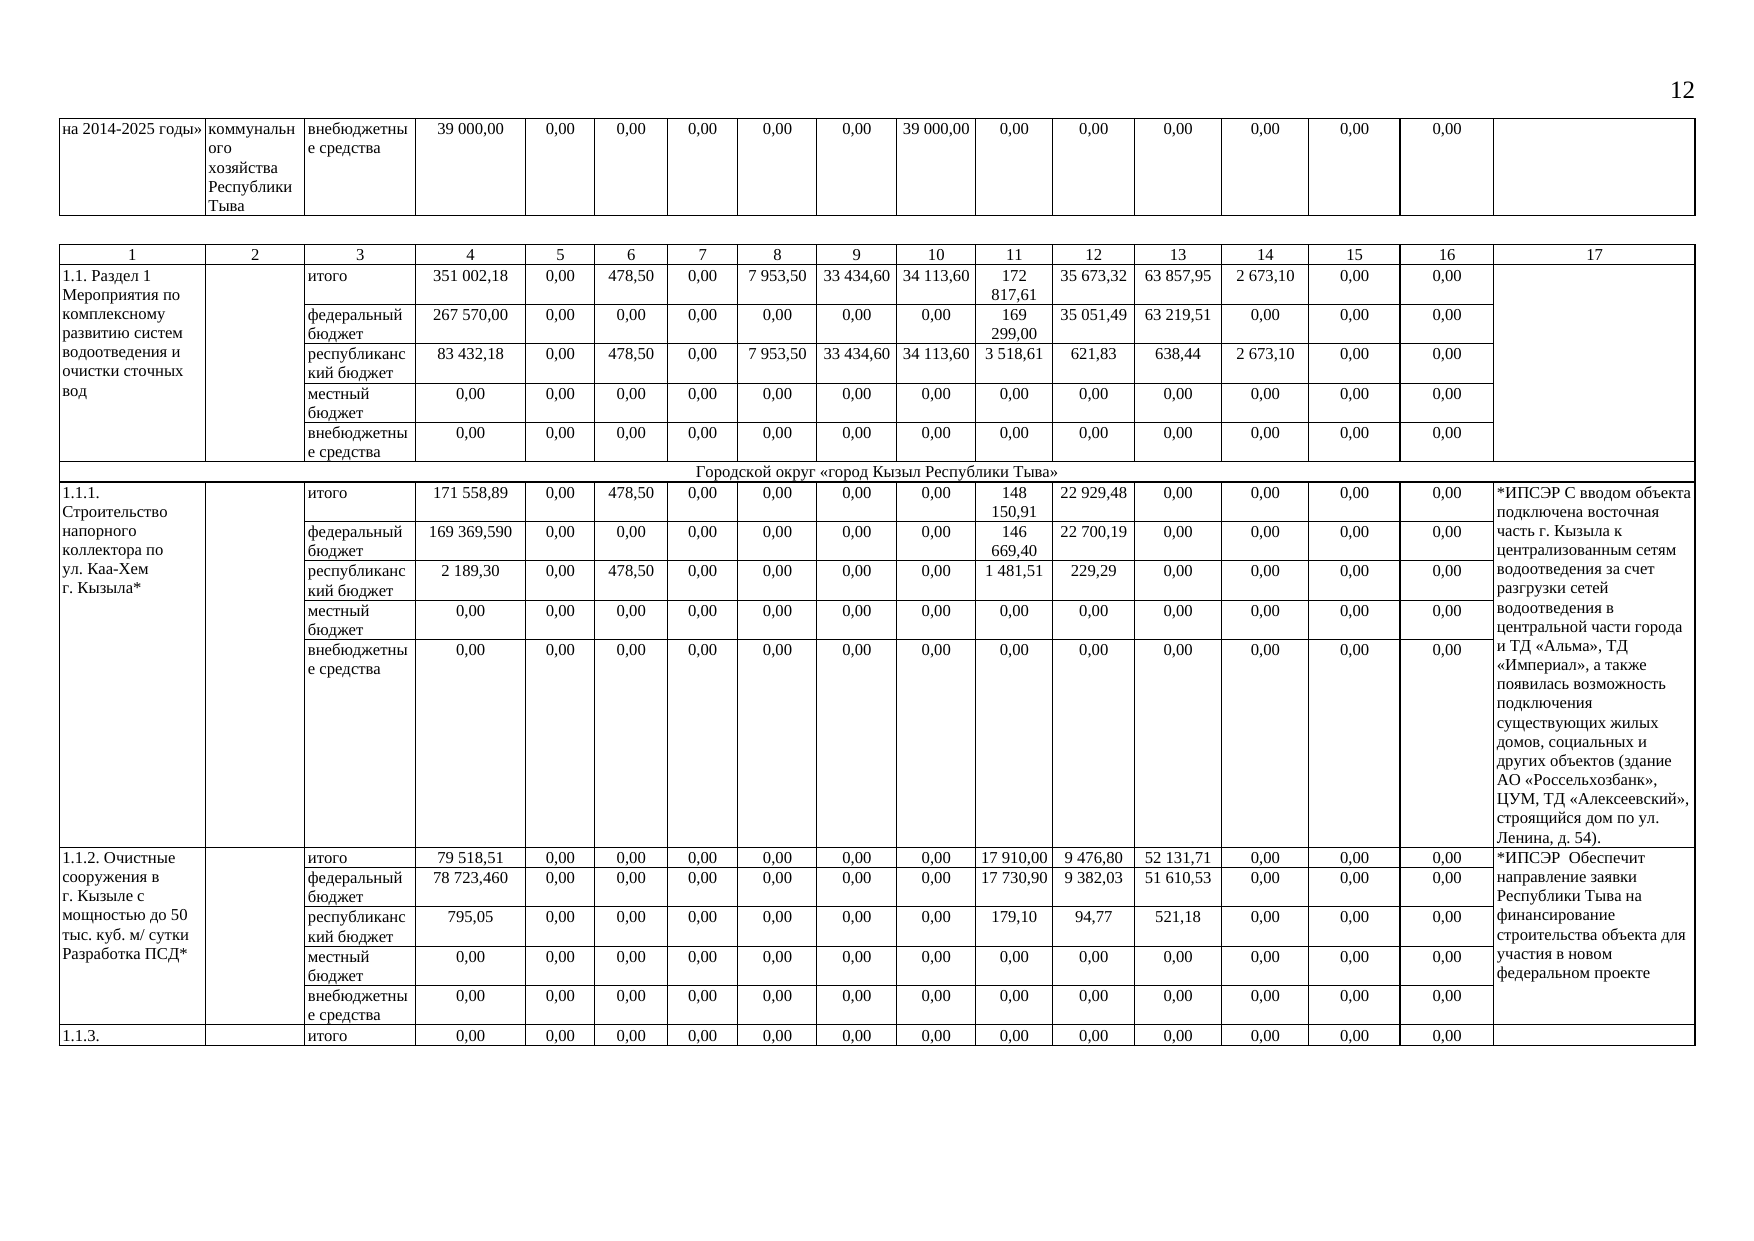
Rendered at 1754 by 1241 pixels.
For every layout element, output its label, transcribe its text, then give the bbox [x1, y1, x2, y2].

table_cell 0,00 [738, 601, 816, 639]
table_cell 0,00 [595, 947, 667, 985]
table_cell 0,00 [668, 848, 737, 867]
table_header 4 [416, 245, 525, 264]
table_cell 0,00 [897, 640, 975, 847]
table_cell 0,00 [738, 947, 816, 985]
table_cell 79 518,51 [416, 848, 525, 867]
table_cell 0,00 [416, 640, 525, 847]
table_cell 0,00 [595, 384, 667, 422]
table_cell 0,00 [897, 907, 975, 946]
table_cell 0,00 [595, 1025, 667, 1044]
table_header 8 [738, 245, 816, 264]
table_cell 0,00 [1222, 305, 1308, 343]
table_cell 0,00 [668, 522, 737, 560]
table_cell 229,29 [1053, 561, 1134, 599]
table_cell внебюджетные средства [305, 640, 415, 847]
table_cell 1.1. Раздел 1 Мероприятия по комплексному развитию систем водоотведения и очистки сточных вод [60, 265, 205, 461]
table_cell [1494, 265, 1694, 461]
table_cell 0,00 [738, 848, 816, 867]
table_cell 0,00 [595, 986, 667, 1024]
table_cell 0,00 [526, 305, 594, 343]
table_cell 0,00 [738, 1025, 816, 1044]
table_cell 0,00 [526, 483, 594, 521]
table_cell 0,00 [817, 640, 896, 847]
table_cell 0,00 [817, 384, 896, 422]
table_cell 0,00 [1401, 601, 1493, 639]
table_cell 0,00 [1401, 305, 1493, 343]
table_cell 0,00 [976, 640, 1052, 847]
table_cell итого [305, 848, 415, 867]
table_cell федеральный бюджет [305, 522, 415, 560]
table_cell 0,00 [668, 423, 737, 461]
table_cell 0,00 [817, 601, 896, 639]
table_cell 0,00 [526, 986, 594, 1024]
table_cell 0,00 [1401, 265, 1493, 304]
table_cell 0,00 [1222, 601, 1308, 639]
table_cell 0,00 [897, 483, 975, 521]
table_cell 0,00 [817, 423, 896, 461]
table_cell республиканский бюджет [305, 561, 415, 599]
table_cell 351 002,18 [416, 265, 525, 304]
table_cell местный бюджет [305, 384, 415, 422]
table_cell 0,00 [416, 947, 525, 985]
table_cell 0,00 [526, 423, 594, 461]
table_cell 0,00 [595, 305, 667, 343]
table_cell внебюджетные средства [305, 423, 415, 461]
table_header 3 [305, 245, 415, 264]
table_cell 0,00 [1401, 1025, 1493, 1044]
table_cell местный бюджет [305, 601, 415, 639]
table_cell 521,18 [1135, 907, 1221, 946]
table_header 17 [1494, 245, 1694, 264]
table_cell 0,00 [1053, 947, 1134, 985]
table_cell 0,00 [595, 868, 667, 906]
table_header 1 [60, 245, 205, 264]
table_cell 94,77 [1053, 907, 1134, 946]
table_cell 0,00 [897, 601, 975, 639]
table_cell 0,00 [1401, 640, 1493, 847]
table_cell 0,00 [1135, 561, 1221, 599]
table_cell 9 476,80 [1053, 848, 1134, 867]
table_cell 0,00 [1135, 947, 1221, 985]
table_cell [206, 1025, 304, 1044]
table_cell 0,00 [897, 423, 975, 461]
table_cell 0,00 [1135, 986, 1221, 1024]
table_header 11 [976, 245, 1052, 264]
table_cell 0,00 [1222, 907, 1308, 946]
table_cell 33 434,60 [817, 265, 896, 304]
table_cell 2 673,10 [1222, 265, 1308, 304]
table_cell *ИПСЭР С вводом объекта подключена восточная часть г. Кызыла к централизованным сетям водоотведения за счет разгрузки сетей водоотведения в центральной части города и ТД «Альма», ТД «Империал», а также появилась возможность подключения существующих жилых домов, социальных и других объектов (здание АО «Россельхозбанк», ЦУМ, ТД «Алексеевский», строящийся дом по ул. Ленина, д. 54). [1494, 483, 1694, 847]
table_cell 1.1.1. Строительство напорного коллектора по ул. Каа-Хем г. Кызыла* [60, 483, 205, 847]
table_cell 0,00 [668, 947, 737, 985]
table_cell 0,00 [526, 601, 594, 639]
table_cell 0,00 [1401, 483, 1493, 521]
table_cell 0,00 [976, 384, 1052, 422]
table_cell внебюджетные средства [305, 119, 415, 215]
table_cell 0,00 [817, 986, 896, 1024]
table_cell 0,00 [1053, 986, 1134, 1024]
table_cell 0,00 [1401, 522, 1493, 560]
table_cell 0,00 [526, 119, 594, 215]
table_cell 7 953,50 [738, 265, 816, 304]
table_cell 0,00 [897, 947, 975, 985]
table_cell 0,00 [1309, 848, 1399, 867]
table_cell 2 673,10 [1222, 344, 1308, 382]
table_cell 0,00 [817, 907, 896, 946]
table_cell 0,00 [1222, 640, 1308, 847]
table_cell 34 113,60 [897, 265, 975, 304]
table_cell 0,00 [1222, 848, 1308, 867]
table_cell 51 610,53 [1135, 868, 1221, 906]
table_cell 39 000,00 [416, 119, 525, 215]
table_cell 22 929,48 [1053, 483, 1134, 521]
table_cell 171 558,89 [416, 483, 525, 521]
table_header 15 [1309, 245, 1399, 264]
table_cell 0,00 [668, 483, 737, 521]
table_cell 35 673,32 [1053, 265, 1134, 304]
table_cell 0,00 [526, 848, 594, 867]
table_cell 0,00 [668, 1025, 737, 1044]
table_cell 0,00 [1401, 986, 1493, 1024]
table_cell 3 518,61 [976, 344, 1052, 382]
table_cell 0,00 [1135, 483, 1221, 521]
table_cell 0,00 [595, 522, 667, 560]
table_cell 179,10 [976, 907, 1052, 946]
table_cell 0,00 [817, 848, 896, 867]
table_cell 0,00 [668, 265, 737, 304]
table_cell 0,00 [526, 1025, 594, 1044]
table_cell 0,00 [1135, 522, 1221, 560]
table_cell 0,00 [738, 423, 816, 461]
table_cell 0,00 [738, 868, 816, 906]
table_cell 39 000,00 [897, 119, 975, 215]
table_cell 0,00 [526, 384, 594, 422]
table_cell 0,00 [526, 344, 594, 382]
table_cell 0,00 [817, 483, 896, 521]
table_cell 0,00 [897, 561, 975, 599]
table_cell 0,00 [1309, 305, 1399, 343]
table_cell 169 299,00 [976, 305, 1052, 343]
table_cell 0,00 [526, 561, 594, 599]
table_cell 0,00 [526, 522, 594, 560]
table_cell 0,00 [817, 947, 896, 985]
table_cell 0,00 [1309, 483, 1399, 521]
table_cell 0,00 [897, 305, 975, 343]
table_cell 478,50 [595, 561, 667, 599]
table_cell 52 131,71 [1135, 848, 1221, 867]
table_cell 0,00 [1309, 384, 1399, 422]
table_cell 478,50 [595, 265, 667, 304]
table_cell 0,00 [1401, 907, 1493, 946]
table_cell [1494, 1025, 1694, 1044]
table_cell 0,00 [595, 423, 667, 461]
table_cell 0,00 [526, 947, 594, 985]
table_cell 0,00 [738, 907, 816, 946]
table_cell 0,00 [1222, 384, 1308, 422]
table_cell 2 189,30 [416, 561, 525, 599]
table_cell федеральный бюджет [305, 305, 415, 343]
table_cell 0,00 [1309, 986, 1399, 1024]
table_cell 0,00 [1401, 344, 1493, 382]
table_cell 0,00 [668, 305, 737, 343]
table_cell 63 857,95 [1135, 265, 1221, 304]
table_cell 33 434,60 [817, 344, 896, 382]
table_cell 0,00 [897, 522, 975, 560]
table_cell *ИПСЭР Обеспечит направление заявки Республики Тыва на финансирование строительства объекта для участия в новом федеральном проекте [1494, 848, 1694, 1024]
table_cell 0,00 [897, 384, 975, 422]
table_cell 1.1.2. Очистные сооружения в г. Кызыле с мощностью до 50 тыс. куб. м/ сутки Разработка ПСД* [60, 848, 205, 1024]
table_cell 78 723,460 [416, 868, 525, 906]
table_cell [60, 1025, 205, 1044]
table_cell 0,00 [1222, 947, 1308, 985]
table_cell республиканский бюджет [305, 907, 415, 946]
table_cell 0,00 [738, 522, 816, 560]
table_cell 0,00 [897, 868, 975, 906]
table_cell 0,00 [1309, 522, 1399, 560]
table_cell 63 219,51 [1135, 305, 1221, 343]
table_cell 0,00 [1222, 561, 1308, 599]
table_cell [206, 848, 304, 1024]
table_cell 0,00 [817, 561, 896, 599]
table_cell 0,00 [595, 601, 667, 639]
table_cell 0,00 [1309, 907, 1399, 946]
table_cell 0,00 [668, 119, 737, 215]
table_cell 83 432,18 [416, 344, 525, 382]
table_cell 0,00 [526, 640, 594, 847]
table_cell 0,00 [738, 986, 816, 1024]
table_cell 34 113,60 [897, 344, 975, 382]
table_cell 0,00 [526, 868, 594, 906]
table_cell 0,00 [1309, 561, 1399, 599]
table_cell 0,00 [416, 423, 525, 461]
table_cell 0,00 [817, 868, 896, 906]
table_cell 0,00 [526, 907, 594, 946]
table_cell 478,50 [595, 483, 667, 521]
table_cell 0,00 [668, 344, 737, 382]
table_cell 22 700,19 [1053, 522, 1134, 560]
table_cell 0,00 [668, 640, 737, 847]
table_header 12 [1053, 245, 1134, 264]
table_cell 0,00 [817, 119, 896, 215]
table_cell 0,00 [668, 868, 737, 906]
table_cell [206, 265, 304, 461]
table_cell 146 669,40 [976, 522, 1052, 560]
table_header 16 [1401, 245, 1493, 264]
table_cell 478,50 [595, 344, 667, 382]
table_cell 0,00 [1309, 640, 1399, 847]
table_cell 0,00 [817, 305, 896, 343]
table_cell 0,00 [1309, 601, 1399, 639]
table_cell 638,44 [1135, 344, 1221, 382]
table_cell 17 730,90 [976, 868, 1052, 906]
table_cell 0,00 [738, 119, 816, 215]
table_cell 0,00 [668, 384, 737, 422]
table_cell 0,00 [1401, 561, 1493, 599]
table_header 10 [897, 245, 975, 264]
table_cell 0,00 [1135, 640, 1221, 847]
table_cell итого [305, 483, 415, 521]
table_cell внебюджетные средства [305, 986, 415, 1024]
table_cell 0,00 [1309, 1025, 1399, 1044]
table_cell 0,00 [595, 848, 667, 867]
table_cell 0,00 [1309, 344, 1399, 382]
table_cell 0,00 [1053, 601, 1134, 639]
table_cell 0,00 [416, 986, 525, 1024]
table_cell 0,00 [976, 1025, 1052, 1044]
table_cell 0,00 [526, 265, 594, 304]
table_cell 0,00 [1309, 119, 1399, 215]
table_cell 0,00 [1135, 384, 1221, 422]
table_cell 0,00 [817, 1025, 896, 1044]
table_cell 0,00 [668, 601, 737, 639]
table_cell Городской округ «город Кызыл Республики Тыва» [60, 462, 1694, 481]
table_cell 9 382,03 [1053, 868, 1134, 906]
table_cell 0,00 [1401, 868, 1493, 906]
table_cell 0,00 [1222, 119, 1308, 215]
table_cell 0,00 [1135, 601, 1221, 639]
table_cell 7 953,50 [738, 344, 816, 382]
table_cell 0,00 [1222, 986, 1308, 1024]
table_cell 0,00 [1053, 423, 1134, 461]
table_cell 0,00 [1222, 1025, 1308, 1044]
table_cell 172 817,61 [976, 265, 1052, 304]
table_cell 0,00 [1309, 265, 1399, 304]
table_header 2 [206, 245, 304, 264]
table_cell 0,00 [738, 640, 816, 847]
table_cell республиканский бюджет [305, 344, 415, 382]
table_cell 0,00 [738, 305, 816, 343]
table_cell 0,00 [416, 1025, 525, 1044]
table_cell 0,00 [897, 1025, 975, 1044]
table_cell 0,00 [1135, 423, 1221, 461]
table_cell 0,00 [1053, 640, 1134, 847]
table_cell 0,00 [1053, 119, 1134, 215]
table_cell 17 910,00 [976, 848, 1052, 867]
table_cell 621,83 [1053, 344, 1134, 382]
table_cell 0,00 [817, 522, 896, 560]
table_header 7 [668, 245, 737, 264]
table_cell 0,00 [1135, 119, 1221, 215]
table_cell 0,00 [1135, 1025, 1221, 1044]
table_cell 0,00 [1222, 868, 1308, 906]
table_cell 0,00 [1309, 868, 1399, 906]
table_cell 148 150,91 [976, 483, 1052, 521]
table_cell 0,00 [668, 907, 737, 946]
table_cell 1 481,51 [976, 561, 1052, 599]
table_cell 0,00 [897, 986, 975, 1024]
table_cell 0,00 [1053, 1025, 1134, 1044]
table_header 14 [1222, 245, 1308, 264]
table_cell 35 051,49 [1053, 305, 1134, 343]
table_cell 0,00 [595, 119, 667, 215]
table_cell 0,00 [1309, 947, 1399, 985]
table_cell местный бюджет [305, 947, 415, 985]
table_cell итого [305, 1025, 415, 1044]
table_cell 0,00 [1222, 423, 1308, 461]
table_header 5 [526, 245, 594, 264]
table_cell 0,00 [1401, 423, 1493, 461]
table_cell 0,00 [668, 986, 737, 1024]
table_cell 0,00 [1222, 483, 1308, 521]
table_cell 0,00 [595, 907, 667, 946]
table_cell 267 570,00 [416, 305, 525, 343]
table_cell 0,00 [976, 947, 1052, 985]
table_cell 0,00 [976, 601, 1052, 639]
table_cell федеральный бюджет [305, 868, 415, 906]
table_cell 0,00 [738, 384, 816, 422]
table_cell 0,00 [1401, 384, 1493, 422]
table_cell 0,00 [416, 601, 525, 639]
table_cell 0,00 [1401, 848, 1493, 867]
table_cell [206, 483, 304, 847]
table_cell итого [305, 265, 415, 304]
table_header 6 [595, 245, 667, 264]
table_cell 795,05 [416, 907, 525, 946]
table_cell 0,00 [1053, 384, 1134, 422]
table_cell 0,00 [668, 561, 737, 599]
table_cell 0,00 [976, 986, 1052, 1024]
table_cell 169 369,590 [416, 522, 525, 560]
table_header 9 [817, 245, 896, 264]
table_cell 0,00 [416, 384, 525, 422]
table_cell 0,00 [738, 483, 816, 521]
table_cell 0,00 [976, 119, 1052, 215]
table_cell 0,00 [595, 640, 667, 847]
table_cell 0,00 [1222, 522, 1308, 560]
table_cell 0,00 [738, 561, 816, 599]
table_cell 0,00 [976, 423, 1052, 461]
table_cell 0,00 [1401, 119, 1493, 215]
table_header 13 [1135, 245, 1221, 264]
table_cell 0,00 [897, 848, 975, 867]
table_cell 0,00 [1401, 947, 1493, 985]
table_cell 0,00 [1309, 423, 1399, 461]
